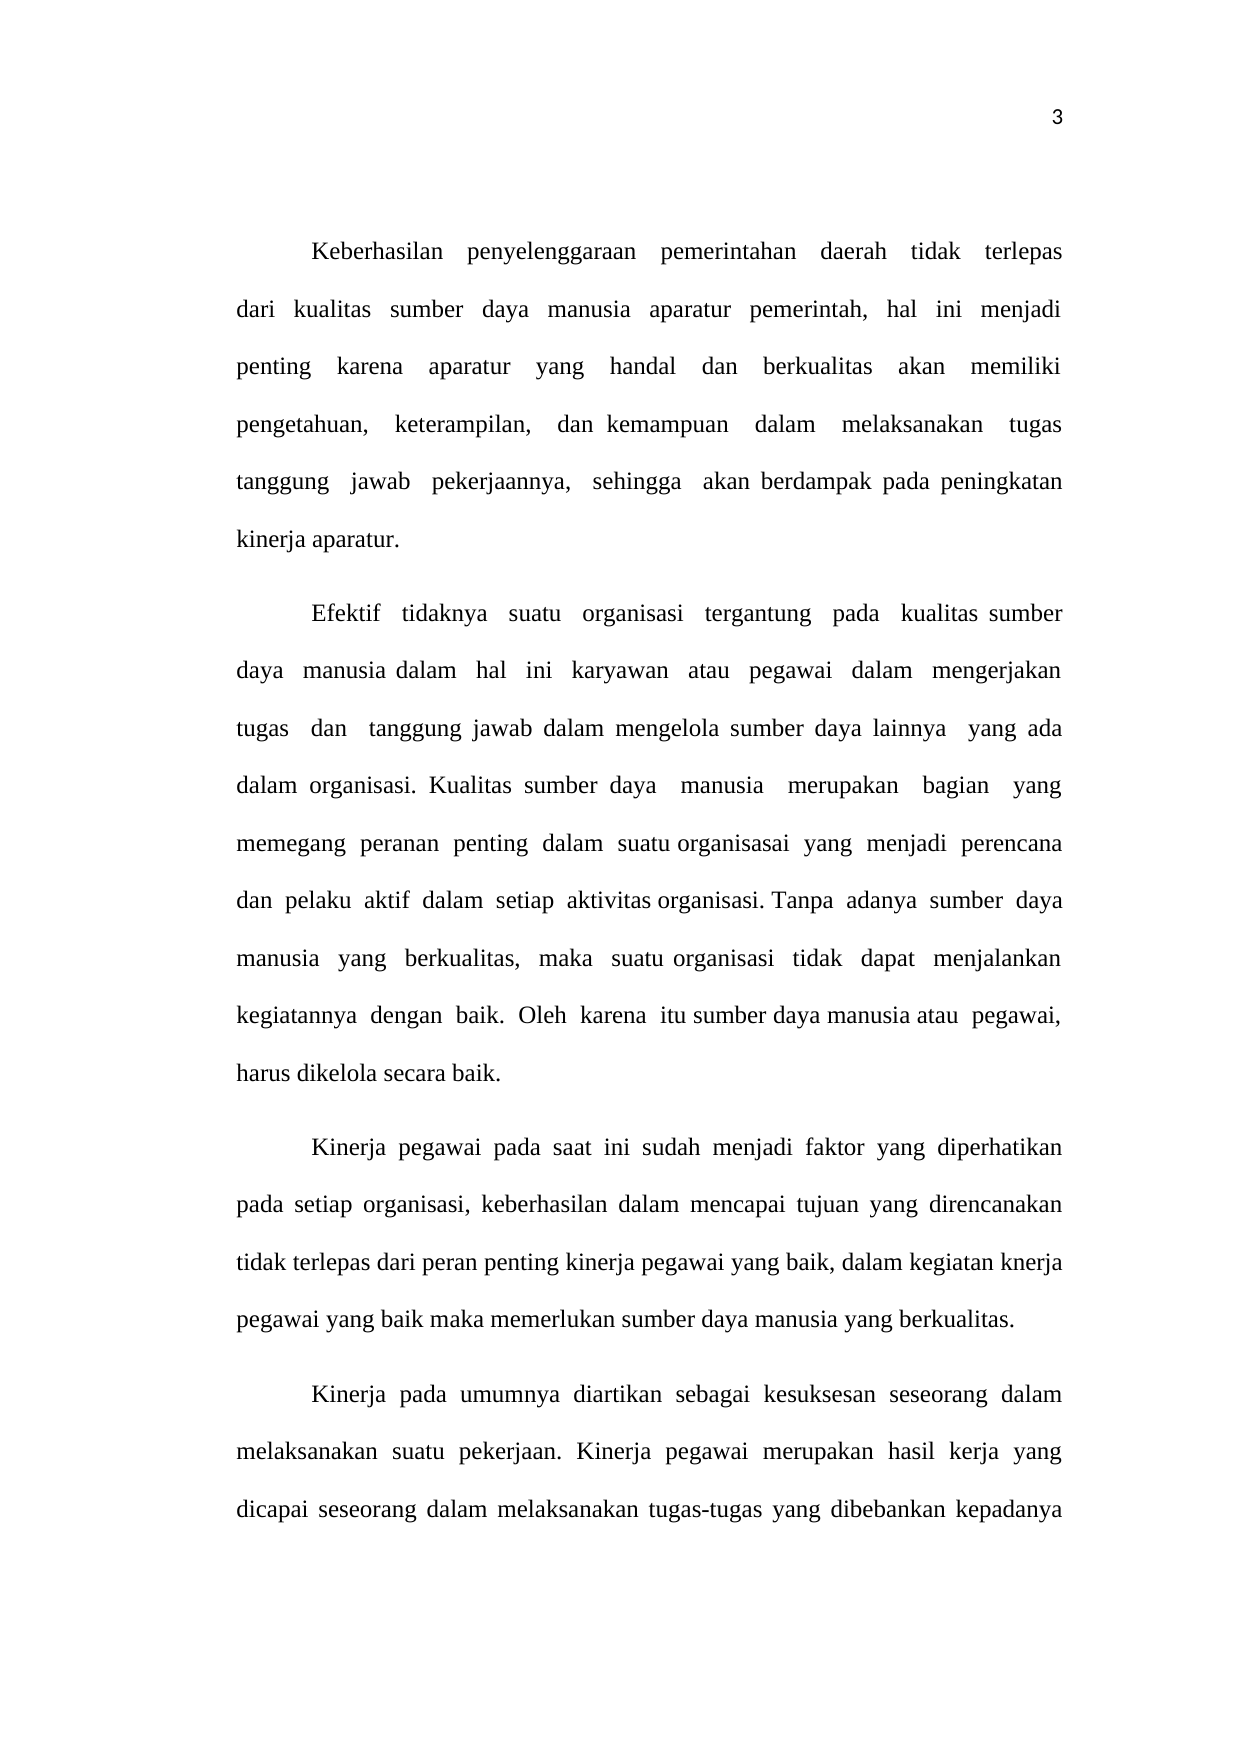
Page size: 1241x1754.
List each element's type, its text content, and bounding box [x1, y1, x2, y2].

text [236, 1379, 1063, 1522]
text Efektif tidaknya suatu organisasi tergantung pada kualitas sumber daya manusia dalam hal ini karyawan atau pegawai dalam mengerjakan tugas dan tanggung jawab dalam mengelola sumber daya lainnya yang ada dalam organisasi. Kualitas sumber daya manusia merupakan bagian yang memegang peranan penting dalam suatu organisasai yang menjadi perencana dan pelaku aktif dalam setiap aktivitas organisasi. Tanpa adanya sumber daya manusia yang berkualitas, maka suatu organisasi tidak dapat menjalankan kegiatannya dengan baik. Oleh karena itu sumber daya manusia atau pegawai, harus dikelola secara baik. [236, 598, 1063, 1087]
text Keberhasilan penyelenggaraan pemerintahan daerah tidak terlepas dari kualitas sumber daya manusia aparatur pemerintah, hal ini menjadi penting karena aparatur yang handal dan berkualitas akan memiliki pengetahuan, keterampilan, dan kemampuan dalam melaksanakan tugas tanggung jawab pekerjaannya, sehingga akan berdampak pada peningkatan kinerja aparatur. [236, 236, 1063, 552]
text Kinerja pegawai pada saat ini sudah menjadi faktor yang diperhatikan pada setiap organisasi, keberhasilan dalam mencapai tujuan yang direncanakan tidak terlepas dari peran penting kinerja pegawai yang baik, dalam kegiatan knerja pegawai yang baik maka memerlukan sumber daya manusia yang berkualitas. [236, 1132, 1063, 1333]
